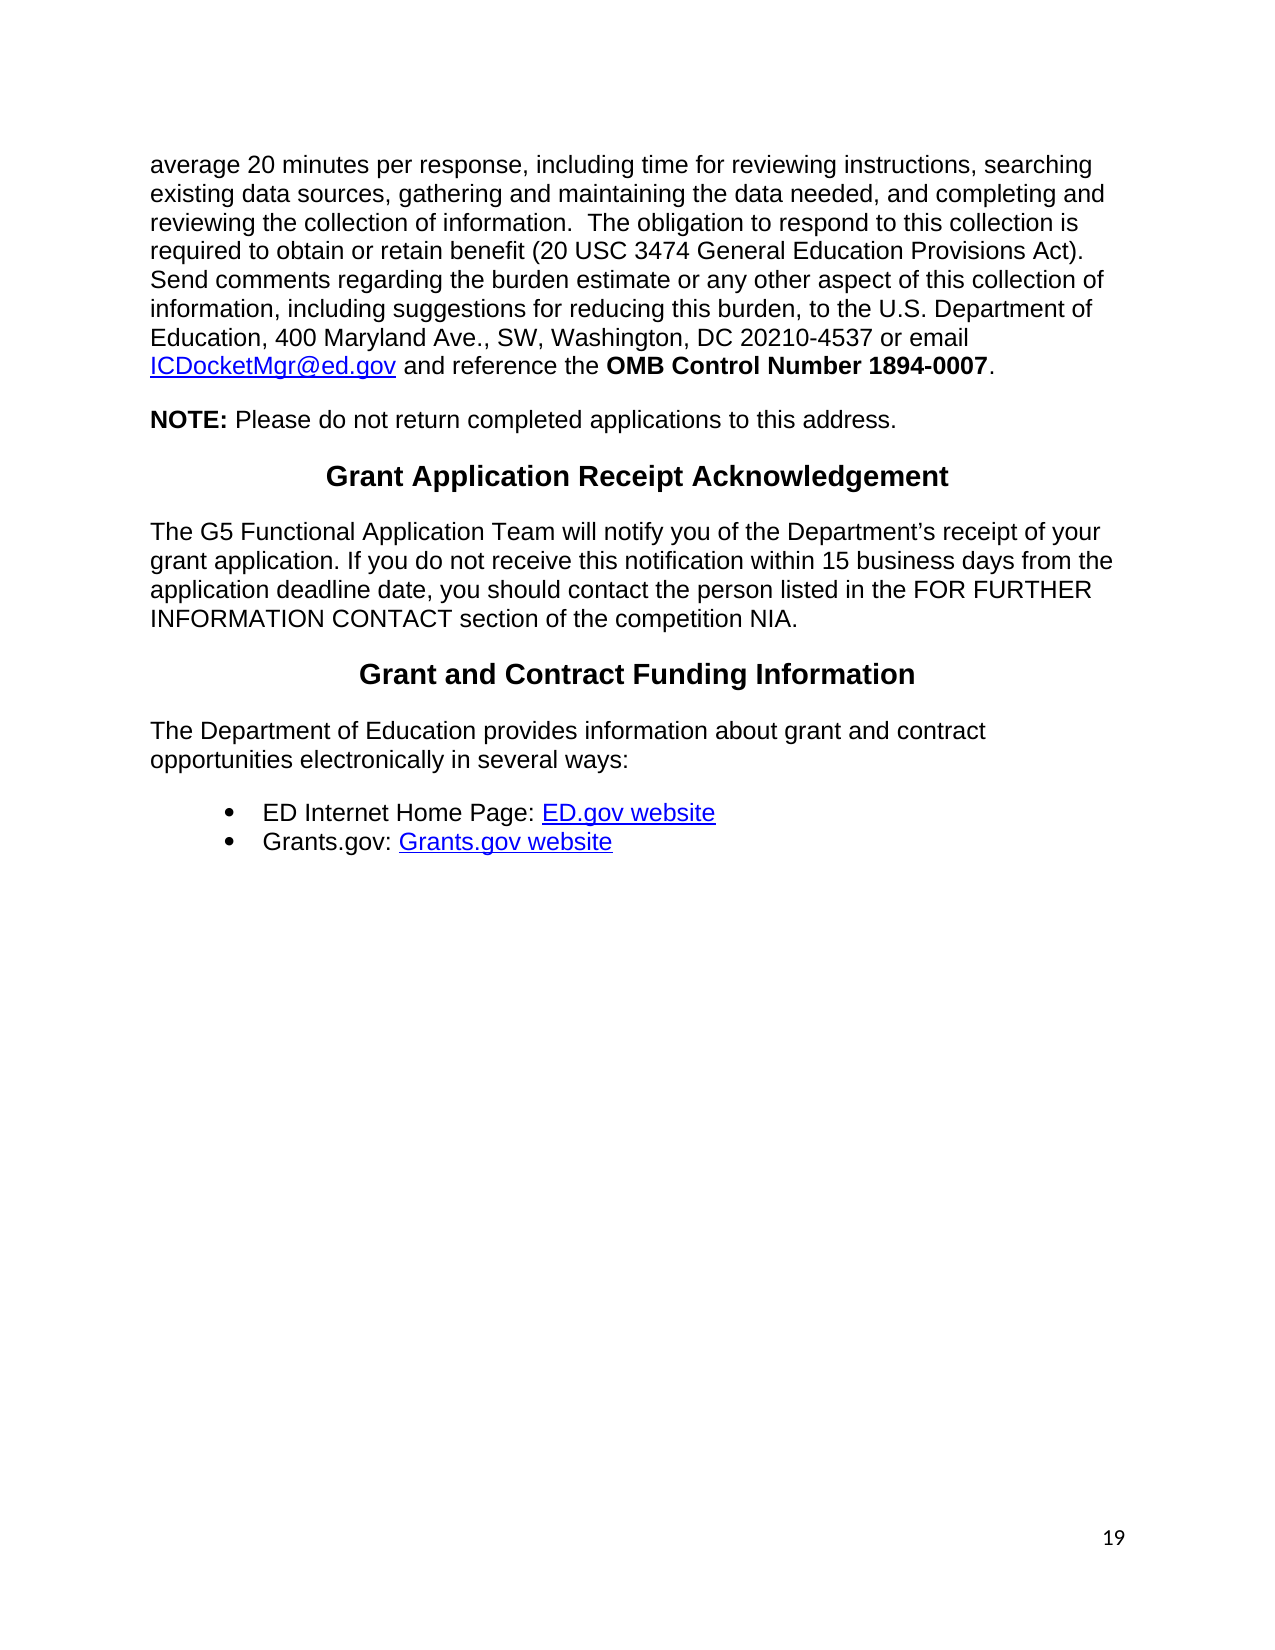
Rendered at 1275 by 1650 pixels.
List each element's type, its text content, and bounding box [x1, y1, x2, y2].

subtitle Grant and Contract Funding Information [150, 657, 1125, 691]
text The G5 Functional Application Team will notify you of the Department’s receipt of your grant application. If you do not receive this notification within 15 business days from the application deadline date, you should contact the person listed in the FOR FURTHER INFORMATION CONTACT section of the competition NIA. [150, 517, 1125, 632]
list Grants.gov: Grants.gov website [225, 827, 1125, 856]
text The Department of Education provides information about grant and contract opportunities electronically in several ways: [150, 716, 1125, 773]
list ED Internet Home Page: ED.gov website [225, 798, 1125, 827]
subtitle Grant Application Receipt Acknowledgement [150, 459, 1125, 492]
text NOTE: Please do not return completed applications to this address. [150, 405, 1125, 434]
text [150, 150, 1125, 380]
